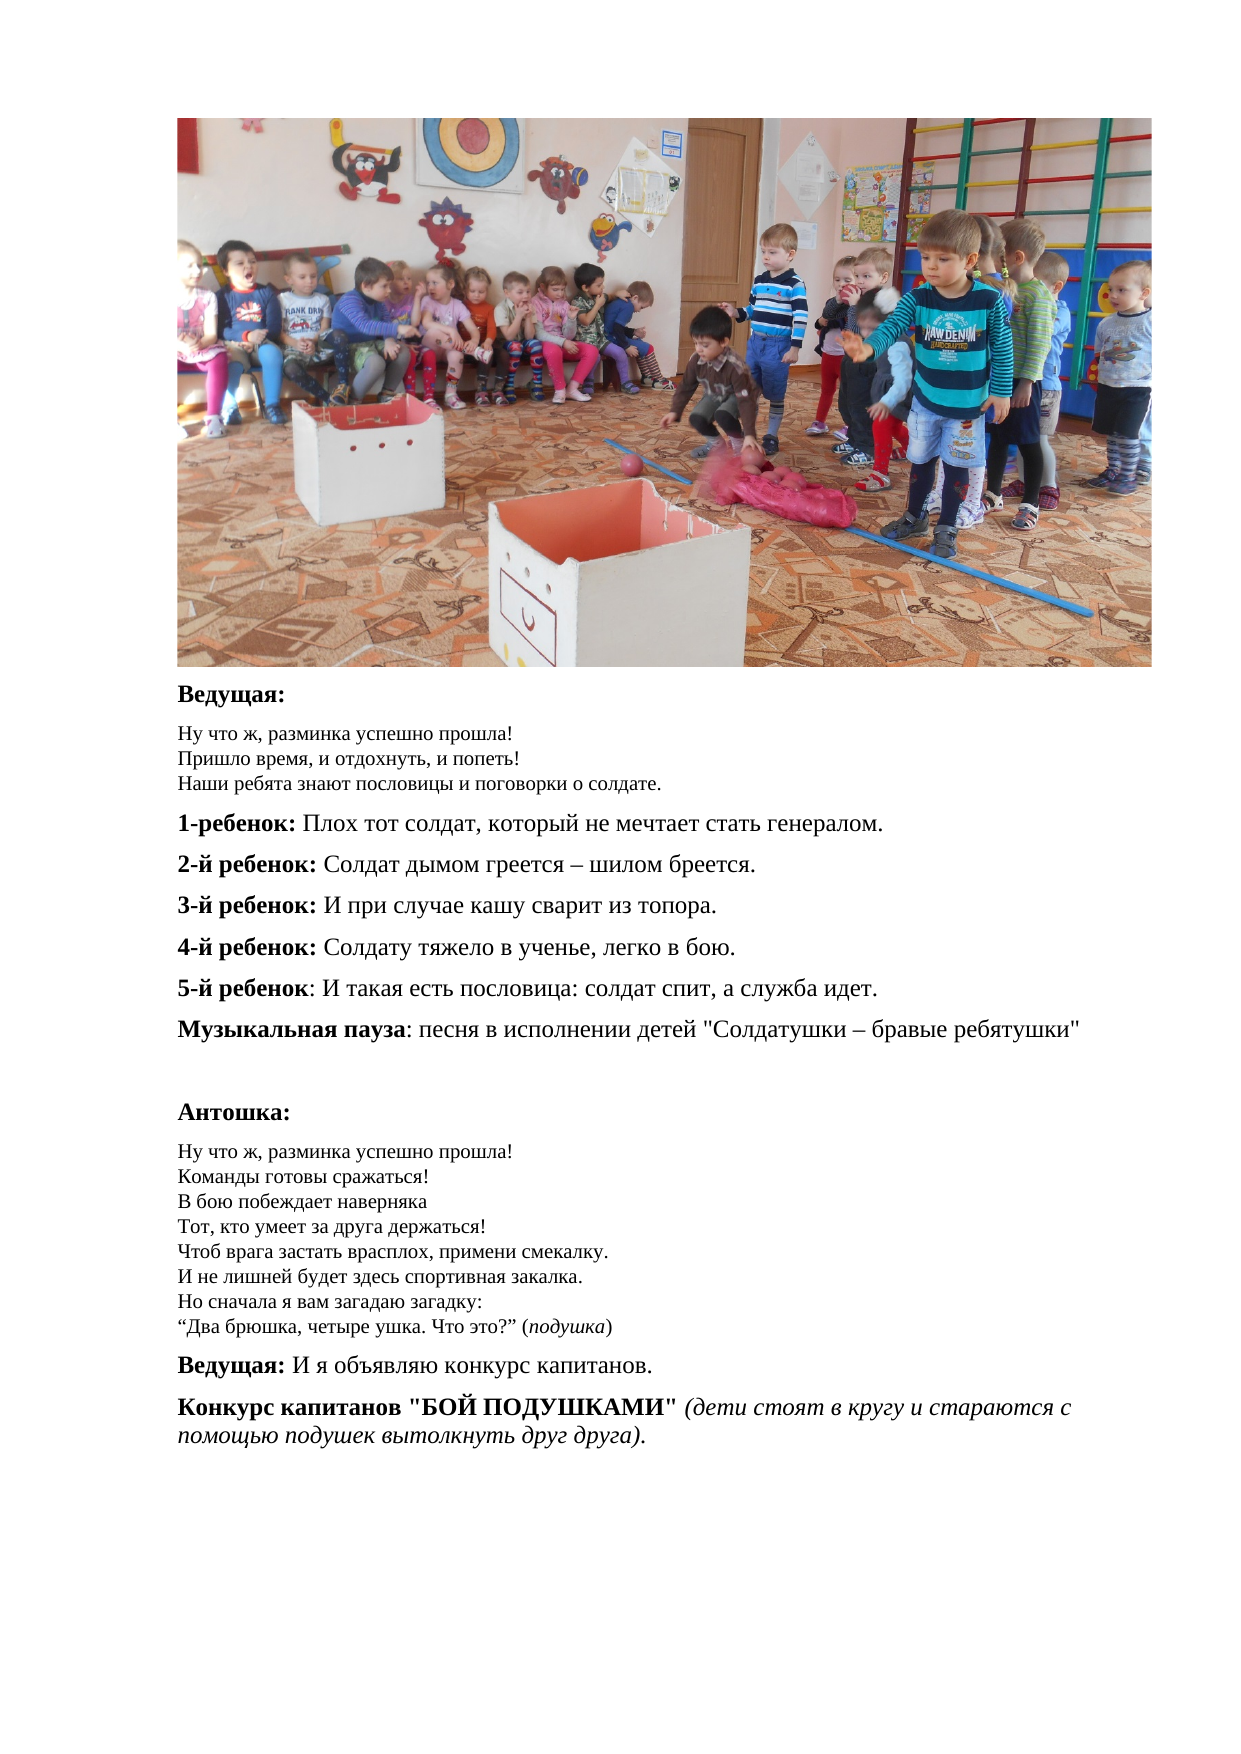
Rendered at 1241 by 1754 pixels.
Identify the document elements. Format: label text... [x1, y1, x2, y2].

text Ну что ж, разминка успешно прошла! Пришло время, и отдохнуть, и попеть! Наши ребята знают пословицы и поговорки о солдате. [177, 720, 1152, 795]
text 1-ребенок: Плох тот солдат, который не мечтает стать генералом. [177, 808, 1152, 837]
picture [177, 118, 1152, 667]
text Ведущая: И я объявляю конкурс капитанов. [177, 1350, 1152, 1379]
text Музыкальная пауза: песня в исполнении детей "Солдатушки – бравые ребятушки" [177, 1014, 1152, 1043]
text 3-й ребенок: И при случае кашу сварит из топора. [177, 890, 1152, 919]
text 2-й ребенок: Солдат дымом греется – шилом бреется. [177, 849, 1152, 878]
text 4-й ребенок: Солдату тяжело в ученье, легко в бою. [177, 932, 1152, 960]
text 5-й ребенок: И такая есть пословица: солдат спит, а служба идет. [177, 973, 1152, 1002]
text Конкурс капитанов "БОЙ ПОДУШКАМИ" (дети стоят в кругу и стараются с помощью подушек вытолкнуть друг друга). [177, 1392, 1152, 1449]
text Ну что ж, разминка успешно прошла! Команды готовы сражаться! В бою побеждает наверняка Тот, кто умеет за друга держаться! Чтоб врага застать врасплох, примени смекалку. И не лишней будет здесь спортивная закалка. Но сначала я вам загадаю загадку: “Два брюшка, четыре ушка. Что это?” (подушка) [177, 1138, 1152, 1338]
text Ведущая: [177, 679, 1152, 708]
text Антошка: [177, 1097, 1152, 1125]
